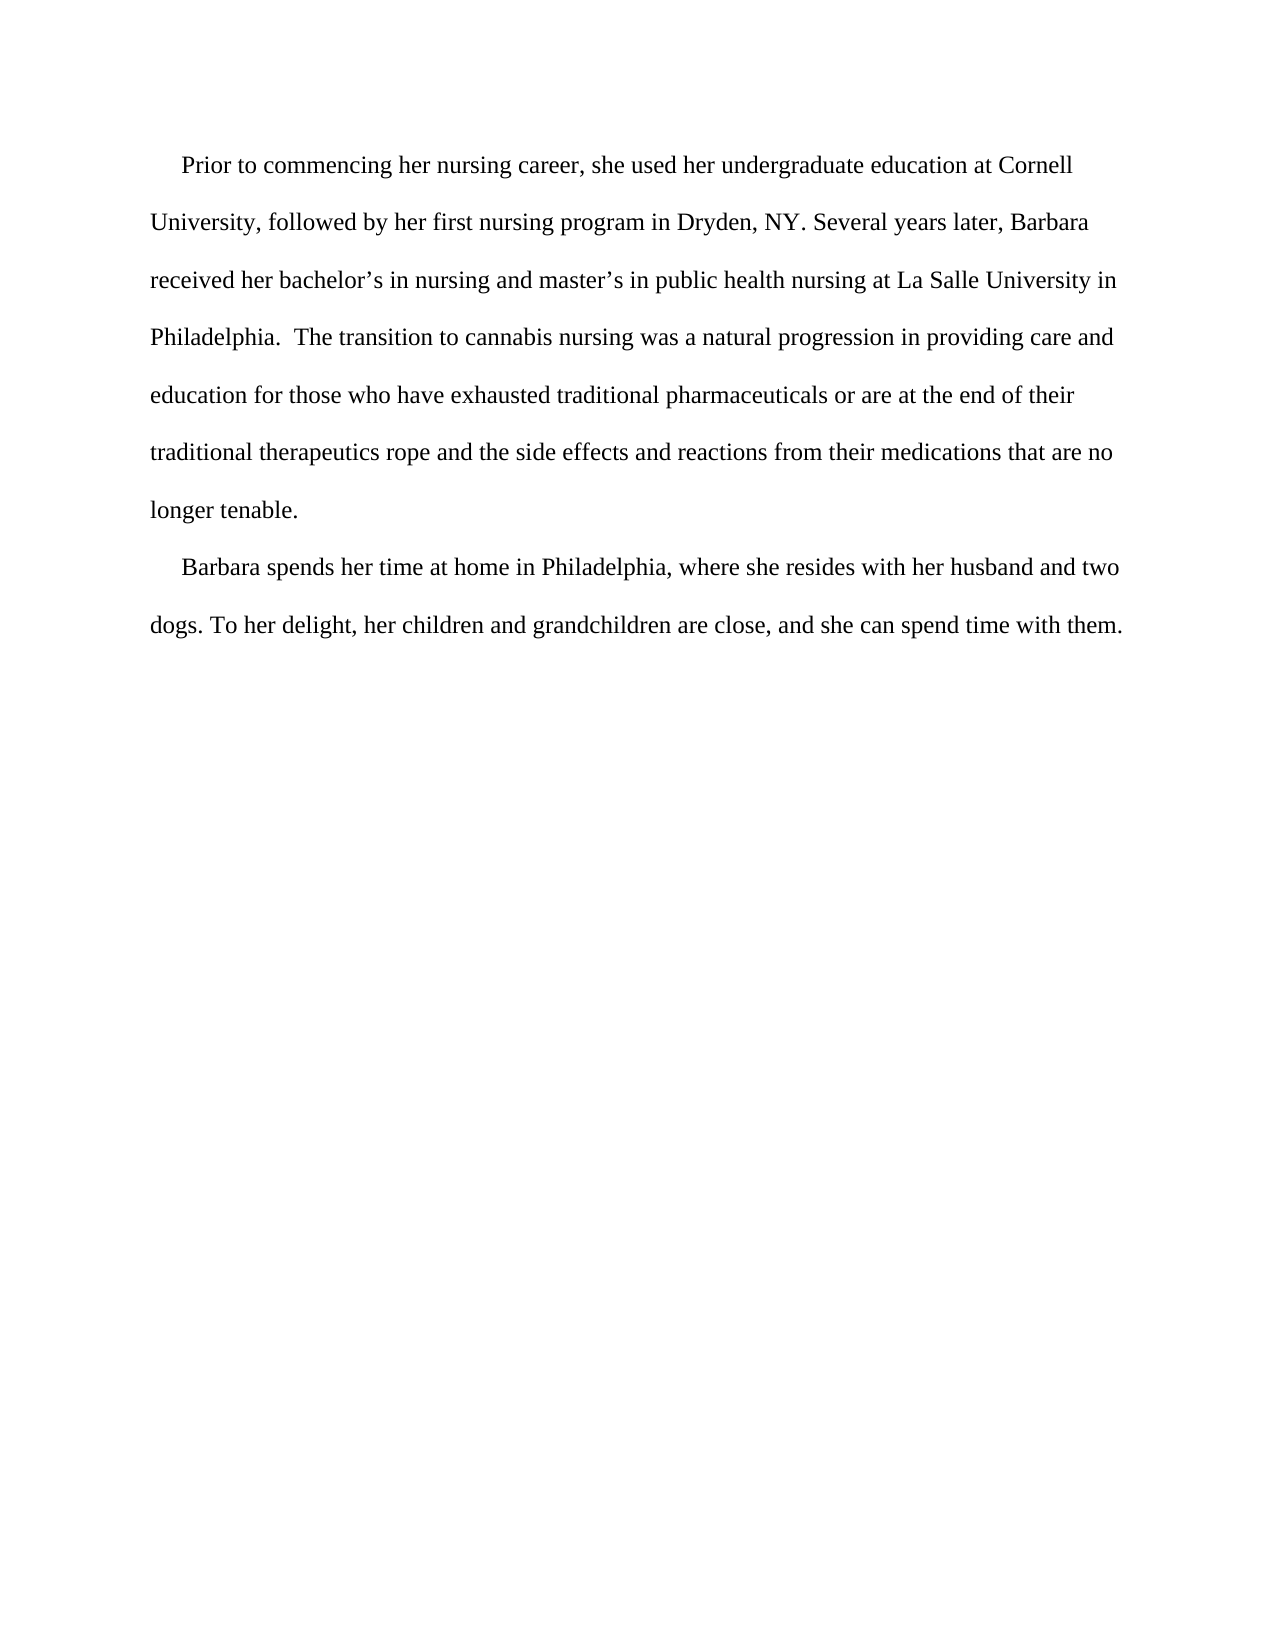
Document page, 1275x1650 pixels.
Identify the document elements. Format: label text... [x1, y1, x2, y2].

text Prior to commencing her nursing career, she used her undergraduate education at Cornell University, followed by her first nursing program in Dryden, NY. Several years later, Barbara received her bachelor’s in nursing and master’s in public health nursing at La Salle University in Philadelphia. The transition to cannabis nursing was a natural progression in providing care and education for those who have exhausted traditional pharmaceuticals or are at the end of their traditional therapeutics rope and the side effects and reactions from their medications that are no longer tenable. [150, 150, 1125, 524]
text Barbara spends her time at home in Philadelphia, where she resides with her husband and two dogs. To her delight, her children and grandchildren are close, and she can spend time with them. [150, 552, 1125, 639]
